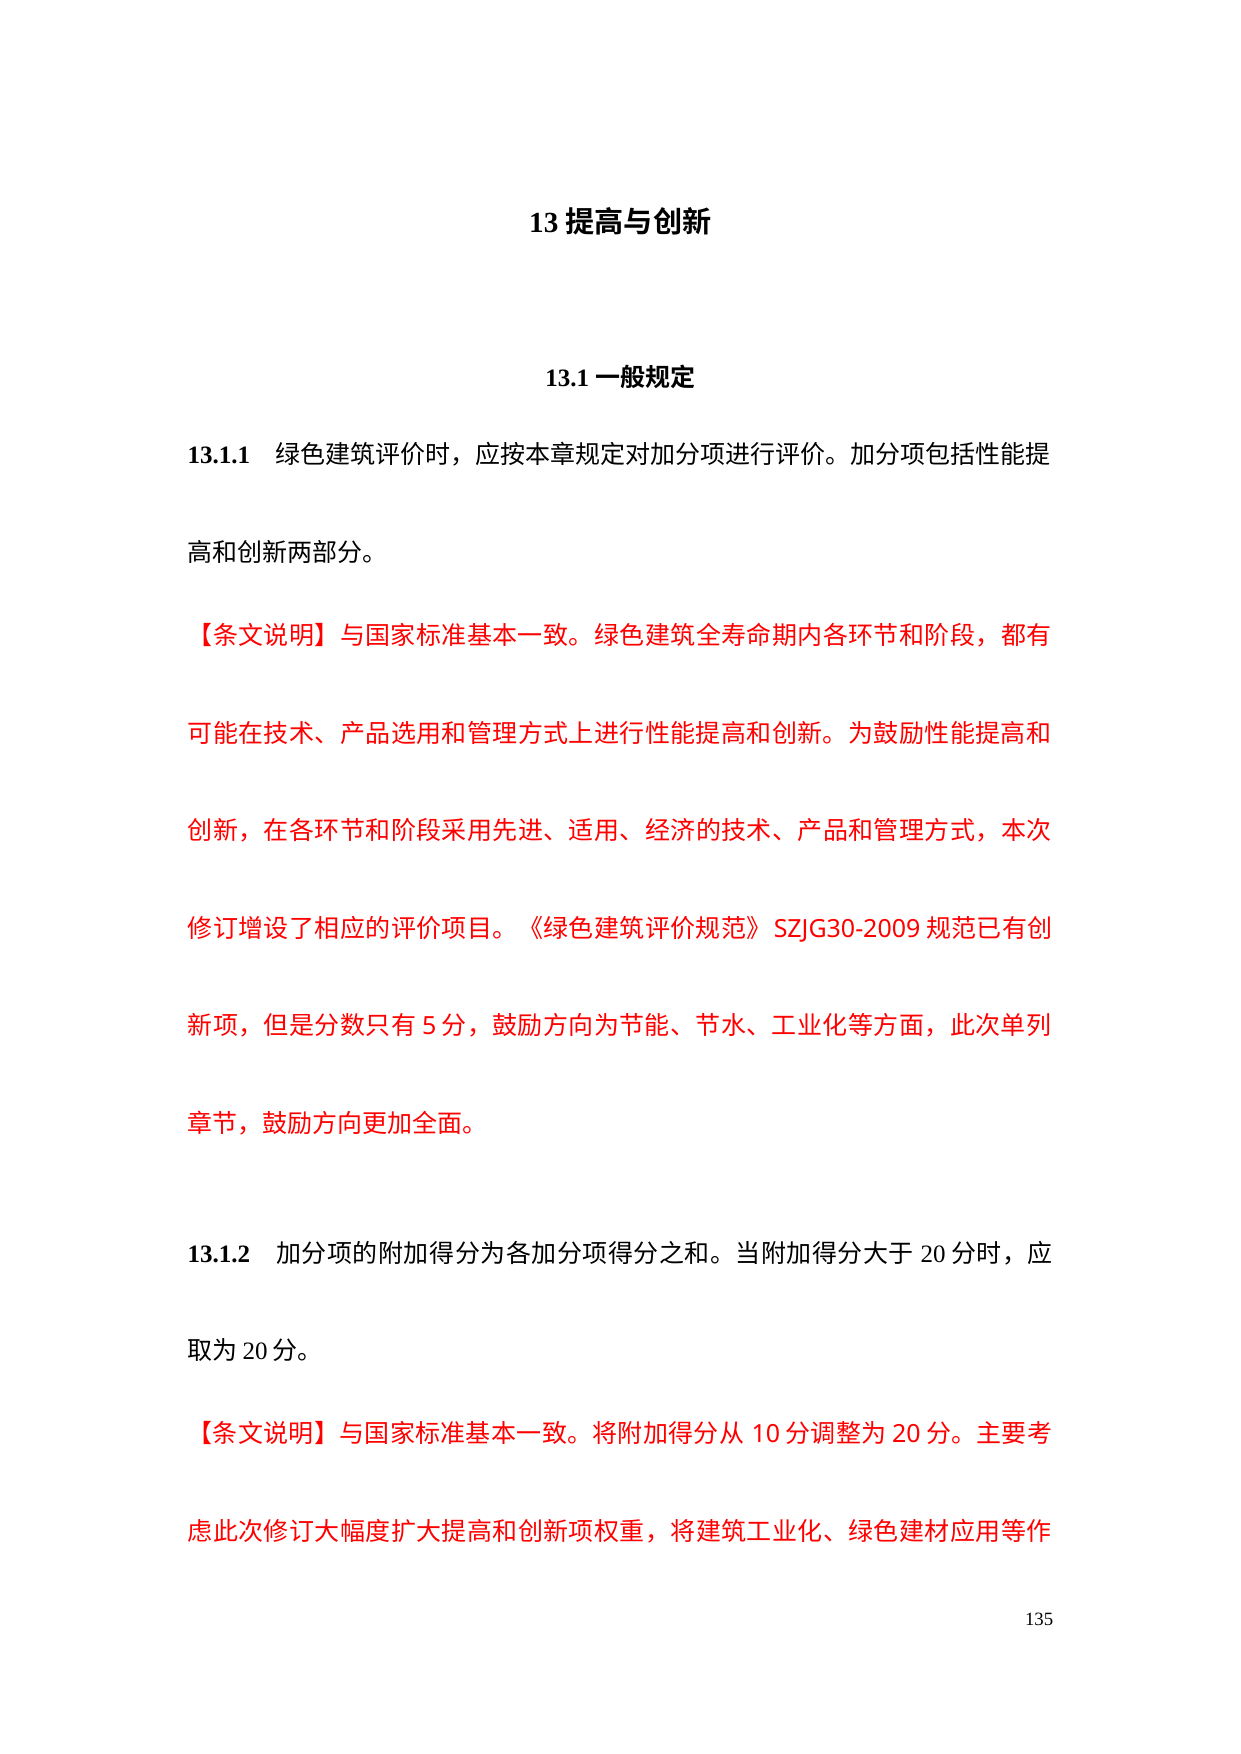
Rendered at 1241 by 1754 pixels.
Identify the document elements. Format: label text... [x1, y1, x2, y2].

text 【条文说明】与国家标准基本一致。绿色建筑全寿命期内各环节和阶段，都有可能在技术、产品选用和管理方式上进行性能提高和创新。为鼓励性能提高和创新，在各环节和阶段采用先进、适用、经济的技术、产品和管理方式，本次修订增设了相应的评价项目。《绿色建筑评价规范》SZJG30-2009规范已有创新项，但是分数只有5分，鼓励方向为节能、节水、工业化等方面，此次单列章节，鼓励方向更加全面。 [187, 601, 1053, 1154]
subtitle 13 提高与创新 [187, 187, 1053, 252]
text 13.1.1 绿色建筑评价时，应按本章规定对加分项进行评价。加分项包括性能提高和创新两部分。 [187, 421, 1053, 583]
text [187, 1399, 1053, 1562]
text 13.1.2 加分项的附加得分为各加分项得分之和。当附加得分大于20分时，应取为20分。 [187, 1219, 1053, 1381]
subtitle 13.1 一般规定 [188, 343, 1053, 408]
